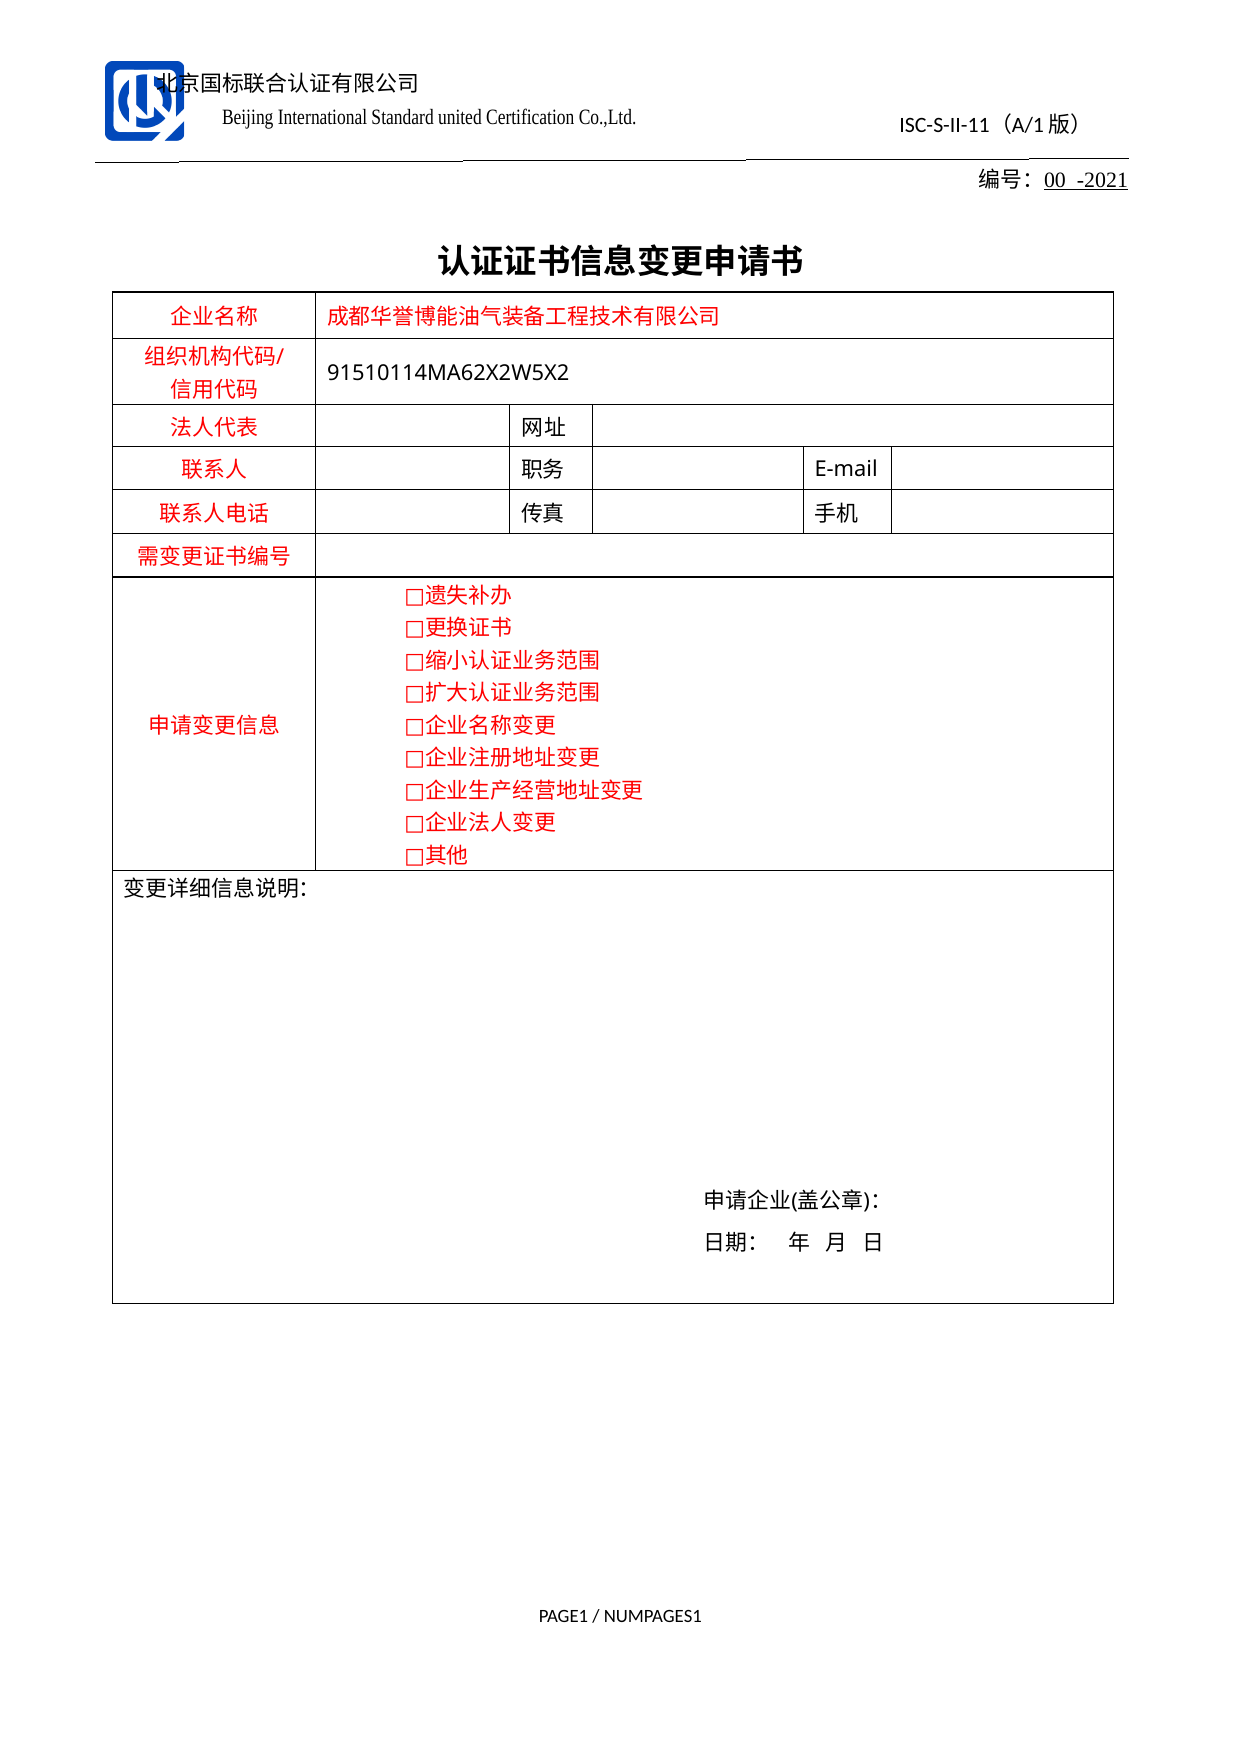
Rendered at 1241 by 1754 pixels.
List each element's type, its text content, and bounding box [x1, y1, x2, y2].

table_cell [593, 405, 1113, 446]
text 编号：00 -2021 [112, 161, 1128, 194]
picture [105, 61, 185, 141]
table_cell [892, 490, 1113, 533]
table_cell □遗失补办 □更换证书 □缩小认证业务范围 □扩大认证业务范围 □企业名称变更 □企业注册地址变更 □企业生产经营地址变更 □企业法人变更 □其他 [316, 578, 1113, 870]
table_cell 变更详细信息说明： 申请企业(盖公章)： 日期： 年 月 日 [113, 871, 1113, 1303]
table_header 企业名称 [113, 293, 315, 338]
table_cell [892, 447, 1113, 489]
table_cell [316, 534, 1113, 576]
table_cell 法人代表 [113, 405, 315, 446]
table_cell [316, 490, 509, 533]
table_cell [593, 447, 803, 489]
table_header 成都华誉博能油气装备工程技术有限公司 [316, 293, 1113, 338]
table_cell 手机 [804, 490, 891, 533]
table_cell [593, 490, 803, 533]
table_cell 联系人电话 [113, 490, 315, 533]
table_cell E-mail [804, 447, 891, 489]
table_cell [316, 447, 509, 489]
table_cell [316, 405, 509, 446]
table_cell 传真 [510, 490, 592, 533]
table_cell 联系人 [113, 447, 315, 489]
table_cell 网址 [510, 405, 592, 446]
table_cell 组织机构代码/ 信用代码 [113, 339, 315, 404]
table_cell 91510114MA62X2W5X2 [316, 339, 1113, 404]
table_cell 职务 [510, 447, 592, 489]
table_cell 申请变更信息 [113, 578, 315, 870]
table_cell 需变更证书编号 [113, 534, 315, 576]
text 认证证书信息变更申请书 [112, 226, 1128, 291]
